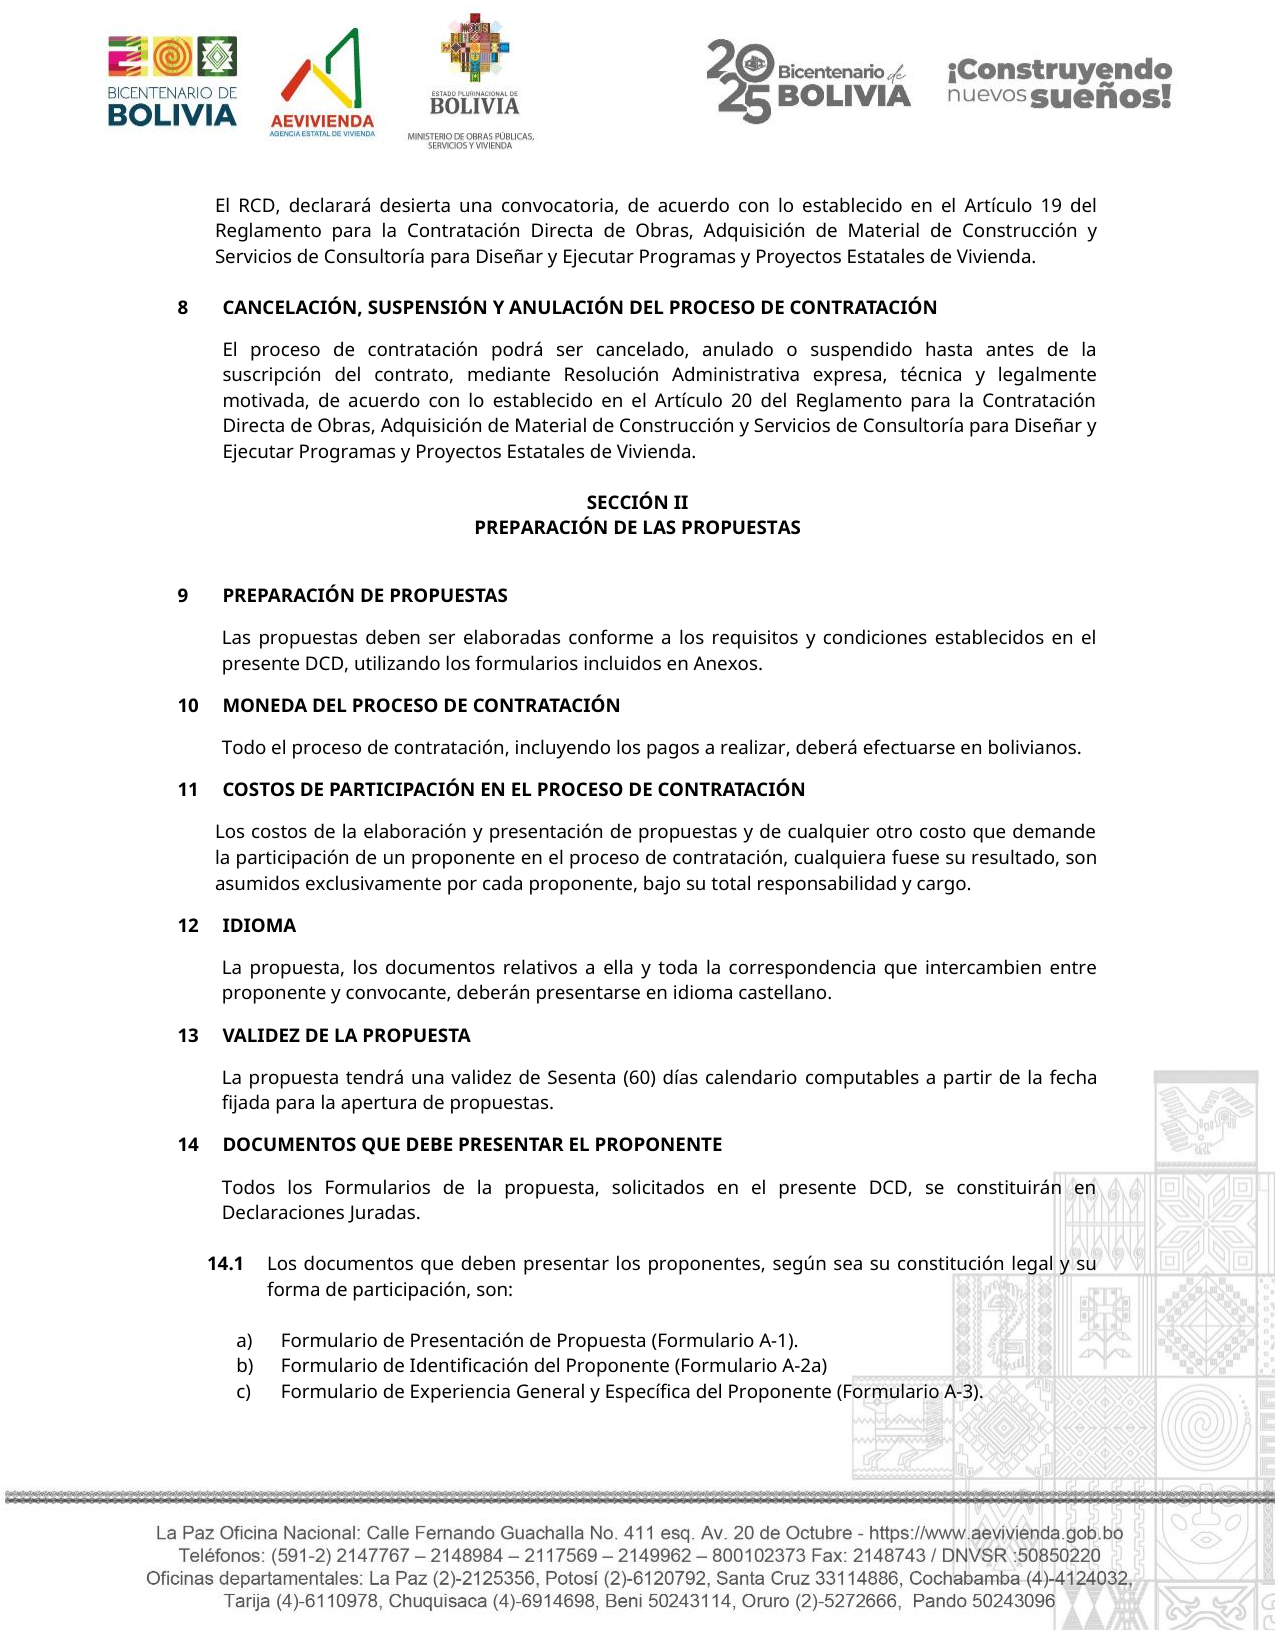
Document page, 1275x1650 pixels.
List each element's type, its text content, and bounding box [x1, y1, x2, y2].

list PREPARACIÓN DE PROPUESTAS [177, 582, 1098, 608]
list MONEDA DEL PROCESO DE CONTRATACIÓN [177, 692, 1098, 718]
picture [1, 0, 1275, 1631]
text La propuesta tendrá una validez de Sesenta (60) días calendario computables a partir de la fecha fijada para la apertura de propuestas. [222, 1064, 1098, 1115]
text Todos los Formularios de la propuesta, solicitados en el presente DCD, se constituirán en Declaraciones Juradas. [222, 1174, 1098, 1225]
list Los documentos que deben presentar los proponentes, según sea su constitución legal y su forma de participación, son: [207, 1251, 1098, 1302]
list Formulario de Presentación de Propuesta (Formulario A-1). [236, 1327, 1098, 1353]
list Formulario de Experiencia General y Específica del Proponente (Formulario A-3). [236, 1378, 1098, 1404]
text PREPARACIÓN DE LAS PROPUESTAS [177, 514, 1098, 540]
text La propuesta, los documentos relativos a ella y toda la correspondencia que intercambien entre proponente y convocante, deberán presentarse en idioma castellano. [222, 954, 1098, 1005]
list El proceso de contratación podrá ser cancelado, anulado o suspendido hasta antes de la suscripción del contrato, mediante Resolución Administrativa expresa, técnica y legalmente motivada, de acuerdo con lo establecido en el Artículo 20 del Reglamento para la Contratación Directa de Obras, Adquisición de Material de Construcción y Servicios de Consultoría para Diseñar y Ejecutar Programas y Proyectos Estatales de Vivienda. [222, 336, 1098, 464]
list CANCELACIÓN, SUSPENSIÓN Y ANULACIÓN DEL PROCESO DE CONTRATACIÓN [177, 294, 1098, 319]
list VALIDEZ DE LA PROPUESTA [177, 1022, 1098, 1047]
list DOCUMENTOS QUE DEBE PRESENTAR EL PROPONENTE [177, 1132, 1098, 1157]
list COSTOS DE PARTICIPACIÓN EN EL PROCESO DE CONTRATACIÓN [177, 777, 1098, 802]
text Todo el proceso de contratación, incluyendo los pagos a realizar, deberá efectuarse en bolivianos. [222, 734, 1098, 760]
text El RCD, declarará desierta una convocatoria, de acuerdo con lo establecido en el Artículo 19 del Reglamento para la Contratación Directa de Obras, Adquisición de Material de Construcción y Servicios de Consultoría para Diseñar y Ejecutar Programas y Proyectos Estatales de Vivienda. [215, 192, 1098, 268]
text Las propuestas deben ser elaboradas conforme a los requisitos y condiciones establecidos en el presente DCD, utilizando los formularios incluidos en Anexos. [222, 624, 1098, 676]
list Formulario de Identificación del Proponente (Formulario A-2a) [236, 1353, 1098, 1378]
list IDIOMA [177, 912, 1098, 937]
text Los costos de la elaboración y presentación de propuestas y de cualquier otro costo que demande la participación de un proponente en el proceso de contratación, cualquiera fuese su resultado, son asumidos exclusivamente por cada proponente, bajo su total responsabilidad y cargo. [215, 819, 1098, 895]
text SECCIÓN II [177, 489, 1098, 514]
